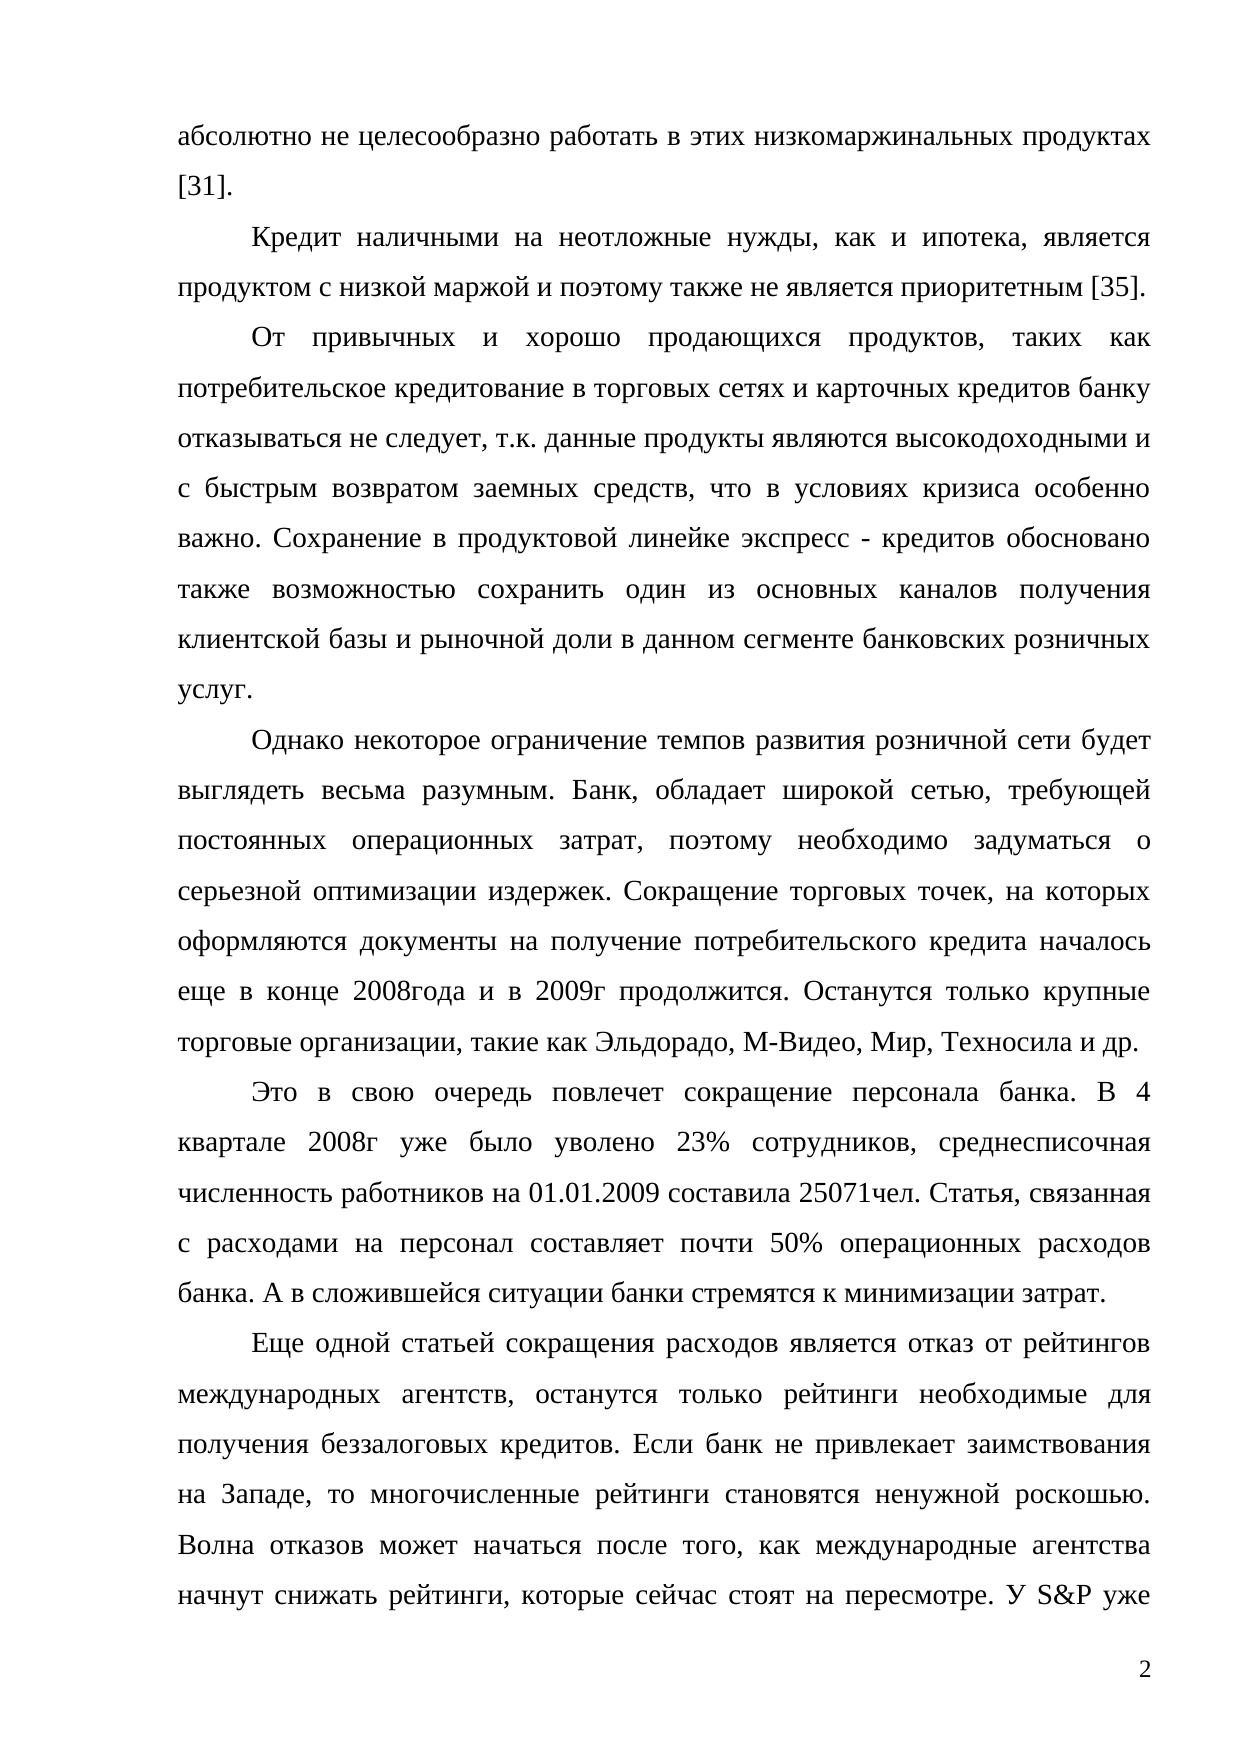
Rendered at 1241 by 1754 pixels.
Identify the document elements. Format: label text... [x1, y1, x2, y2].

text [177, 118, 1152, 202]
text Однако некоторое ограничение темпов развития розничной сети будет выглядеть весьма разумным. Банк, обладает широкой сетью, требующей постоянных операционных затрат, поэтому необходимо задуматься о серьезной оптимизации издержек. Сокращение торговых точек, на которых оформляются документы на получение потребительского кредита началось еще в конце 2008года и в 2009г продолжится. Останутся только крупные торговые организации, такие как Эльдорадо, М-Видео, Мир, Техносила и др. [177, 722, 1152, 1057]
text От привычных и хорошо продающихся продуктов, таких как потребительское кредитование в торговых сетях и карточных кредитов банку отказываться не следует, т.к. данные продукты являются высокодоходными и с быстрым возвратом заемных средств, что в условиях кризиса особенно важно. Сохранение в продуктовой линейке экспресс - кредитов обосновано также возможностью сохранить один из основных каналов получения клиентской базы и рыночной доли в данном сегменте банковских розничных услуг. [177, 319, 1152, 705]
text Кредит наличными на неотложные нужды, как и ипотека, является продуктом с низкой маржой и поэтому также не является приоритетным [35]. [177, 219, 1152, 303]
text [177, 1326, 1152, 1611]
text Это в свою очередь повлечет сокращение персонала банка. В 4 квартале 2008г уже было уволено 23% сотрудников, среднесписочная численность работников на 01.01.2009 составила 25071чел. Статья, связанная с расходами на персонал составляет почти 50% операционных расходов банка. А в сложившейся ситуации банки стремятся к минимизации затрат. [177, 1074, 1152, 1309]
